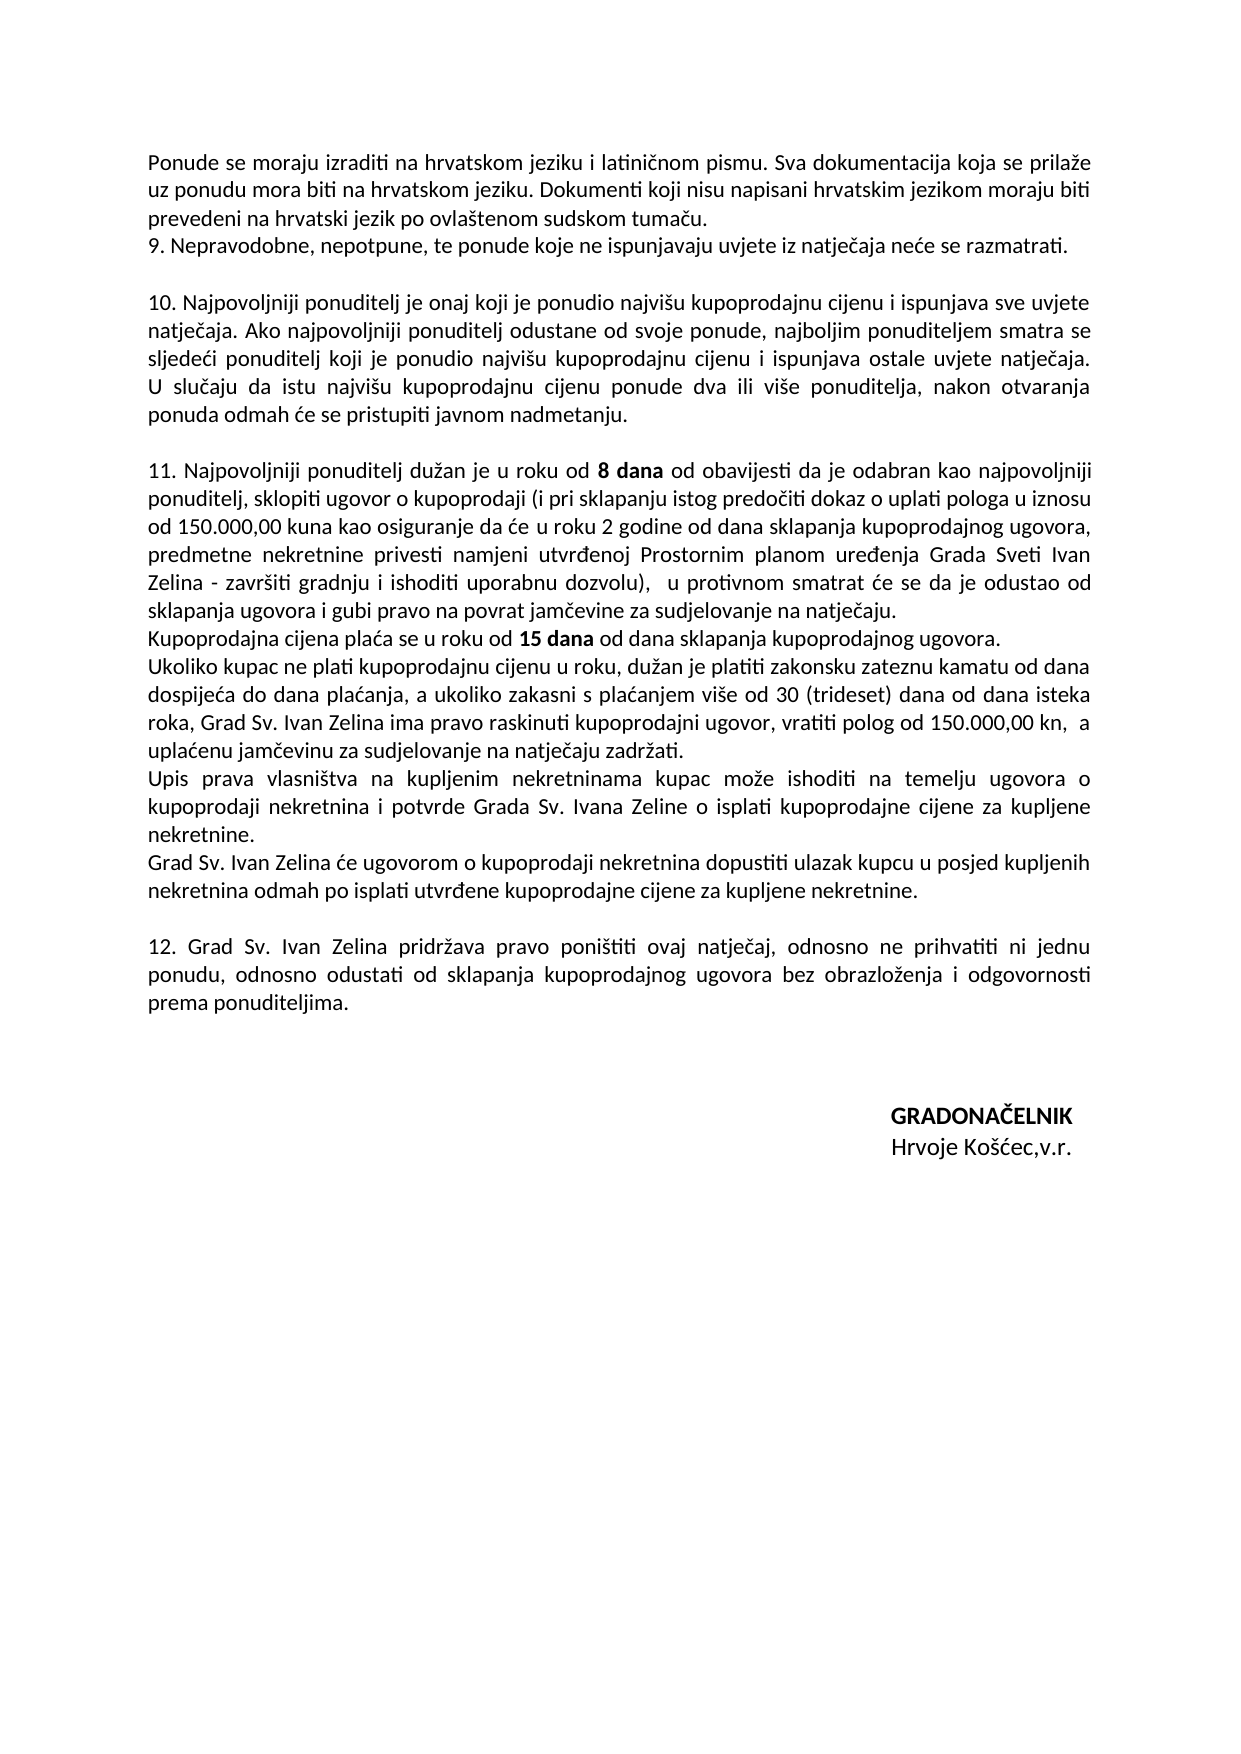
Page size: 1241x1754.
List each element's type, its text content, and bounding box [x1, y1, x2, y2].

text Ukoliko kupac ne plati kupoprodajnu cijenu u roku, dužan je platiti zakonsku zateznu kamatu od dana dospijeća do dana plaćanja, a ukoliko zakasni s plaćanjem više od 30 (trideset) dana od dana isteka roka, Grad Sv. Ivan Zelina ima pravo raskinuti kupoprodajni ugovor, vratiti polog od 150.000,00 kn, a uplaćenu jamčevinu za sudjelovanje na natječaju zadržati. [148, 652, 1093, 764]
table_header GRADONAČELNIK [871, 1100, 1093, 1131]
table_cell Hrvoje Košćec,v.r. [871, 1131, 1093, 1161]
text 10. Najpovoljniji ponuditelj je onaj koji je ponudio najvišu kupoprodajnu cijenu i ispunjava sve uvjete natječaja. Ako najpovoljniji ponuditelj odustane od svoje ponude, najboljim ponuditeljem smatra se sljedeći ponuditelj koji je ponudio najvišu kupoprodajnu cijenu i ispunjava ostale uvjete natječaja. U slučaju da istu najvišu kupoprodajnu cijenu ponude dva ili više ponuditelja, nakon otvaranja ponuda odmah će se pristupiti javnom nadmetanju. [148, 288, 1093, 428]
text 11. Najpovoljniji ponuditelj dužan je u roku od 8 dana od obavijesti da je odabran kao najpovoljniji ponuditelj, sklopiti ugovor o kupoprodaji (i pri sklapanju istog predočiti dokaz o uplati pologa u iznosu od 150.000,00 kuna kao osiguranje da će u roku 2 godine od dana sklapanja kupoprodajnog ugovora, predmetne nekretnine privesti namjeni utvrđenoj Prostornim planom uređenja Grada Sveti Ivan Zelina - završiti gradnju i ishoditi uporabnu dozvolu), u protivnom smatrat će se da je odustao od sklapanja ugovora i gubi pravo na povrat jamčevine za sudjelovanje na natječaju. [148, 456, 1093, 624]
text Kupoprodajna cijena plaća se u roku od 15 dana od dana sklapanja kupoprodajnog ugovora. [148, 624, 1093, 652]
text Grad Sv. Ivan Zelina će ugovorom o kupoprodaji nekretnina dopustiti ulazak kupcu u posjed kupljenih nekretnina odmah po isplati utvrđene kupoprodajne cijene za kupljene nekretnine. [148, 848, 1093, 904]
text 9. Nepravodobne, nepotpune, te ponude koje ne ispunjavaju uvjete iz natječaja neće se razmatrati. [148, 232, 1093, 260]
text 12. Grad Sv. Ivan Zelina pridržava pravo poništiti ovaj natječaj, odnosno ne prihvatiti ni jednu ponudu, odnosno odustati od sklapanja kupoprodajnog ugovora bez obrazloženja i odgovornosti prema ponuditeljima. [148, 932, 1093, 1016]
text Upis prava vlasništva na kupljenim nekretninama kupac može ishoditi na temelju ugovora o kupoprodaji nekretnina i potvrde Grada Sv. Ivana Zeline o isplati kupoprodajne cijene za kupljene nekretnine. [148, 764, 1093, 848]
text Ponude se moraju izraditi na hrvatskom jeziku i latiničnom pismu. Sva dokumentacija koja se prilaže uz ponudu mora biti na hrvatskom jeziku. Dokumenti koji nisu napisani hrvatskim jezikom moraju biti prevedeni na hrvatski jezik po ovlaštenom sudskom tumaču. [148, 148, 1093, 232]
